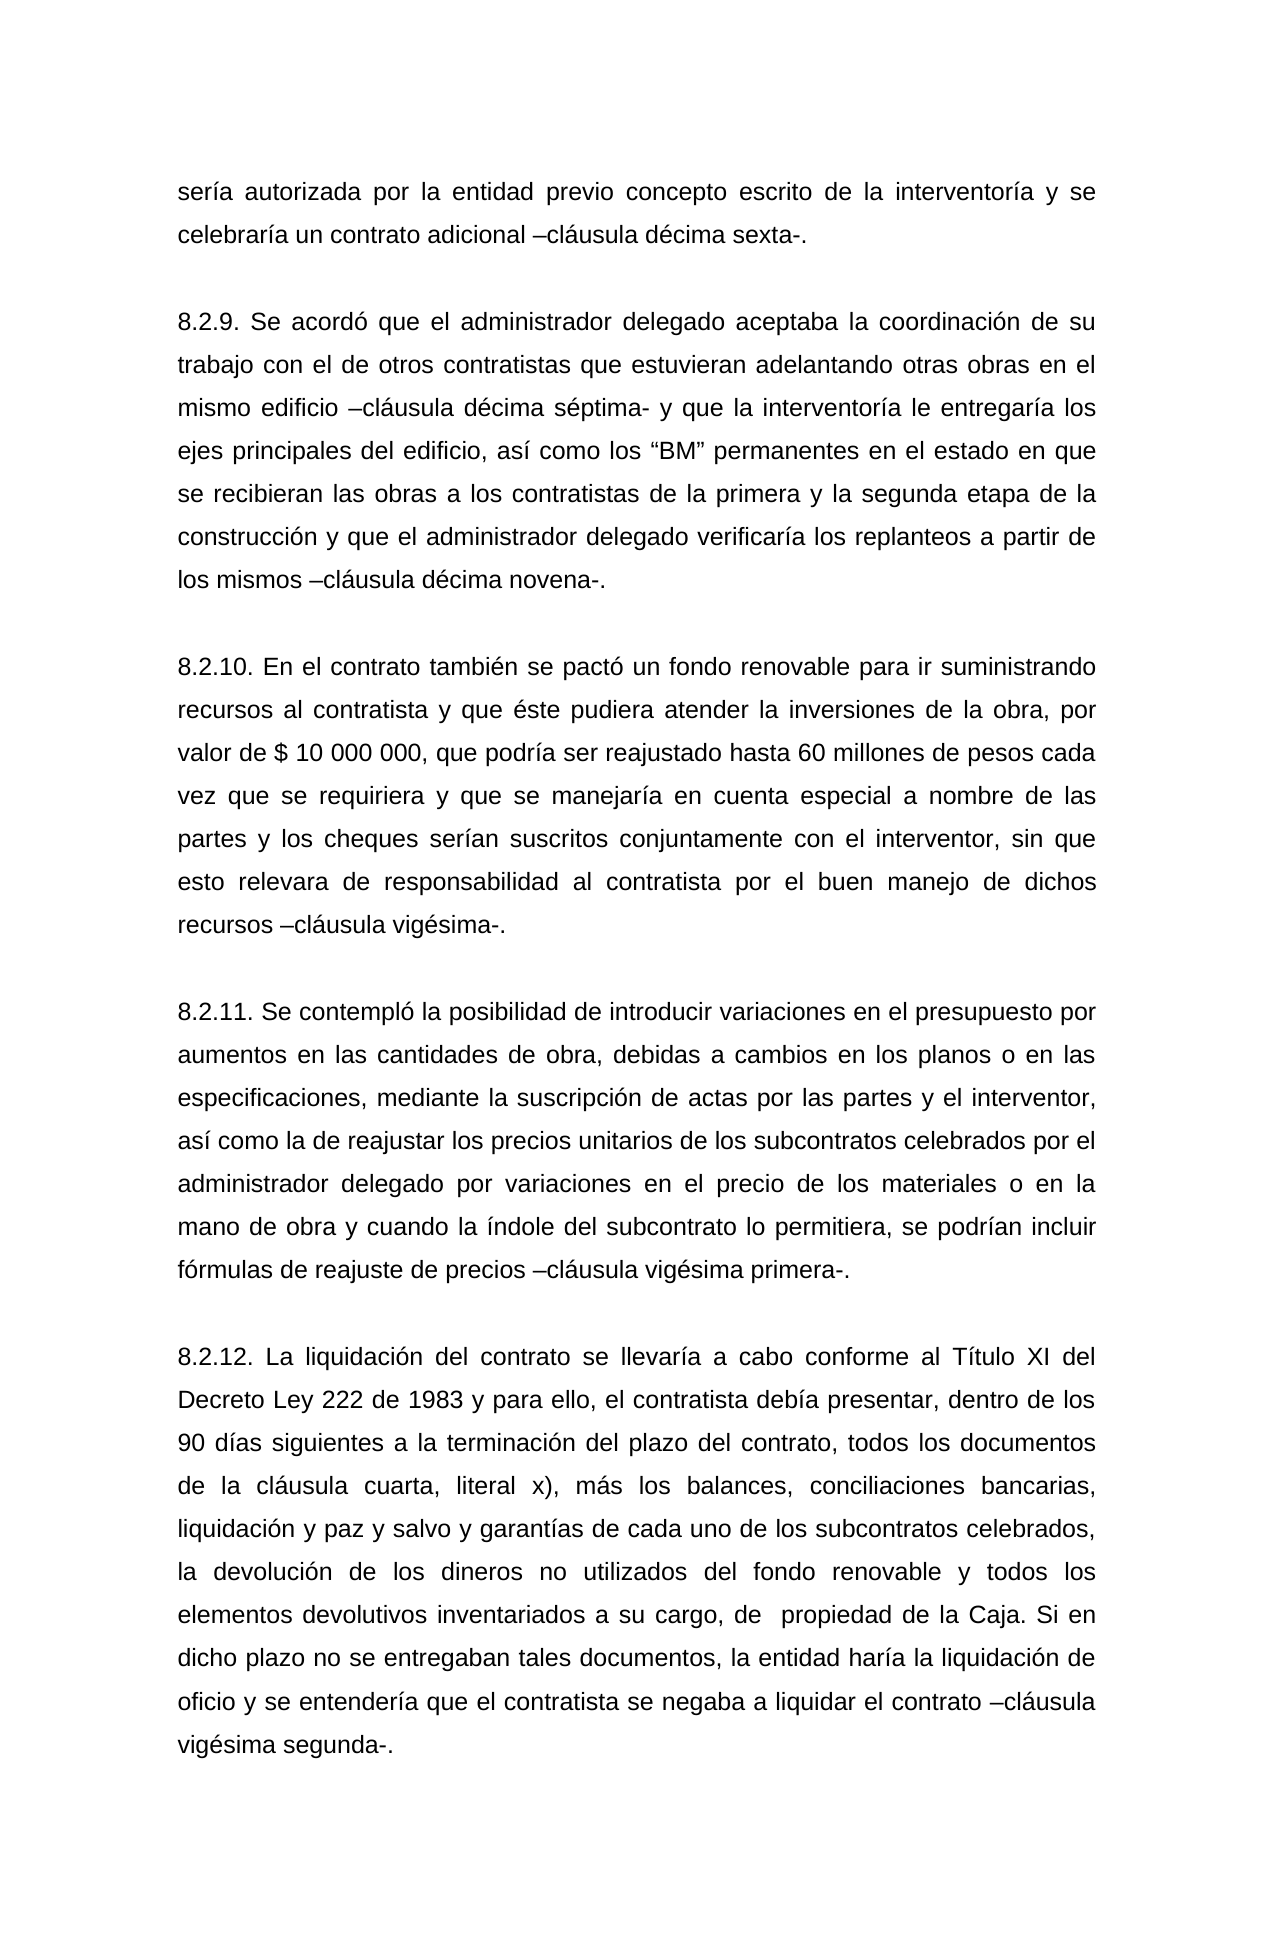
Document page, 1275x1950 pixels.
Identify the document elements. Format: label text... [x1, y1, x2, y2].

text 8.2.10. En el contrato también se pactó un fondo renovable para ir suministrando recursos al contratista y que éste pudiera atender la inversiones de la obra, por valor de $ 10 000 000, que podría ser reajustado hasta 60 millones de pesos cada vez que se requiriera y que se manejaría en cuenta especial a nombre de las partes y los cheques serían suscritos conjuntamente con el interventor, sin que esto relevara de responsabilidad al contratista por el buen manejo de dichos recursos –cláusula vigésima-. [177, 652, 1098, 939]
text 8.2.9. Se acordó que el administrador delegado aceptaba la coordinación de su trabajo con el de otros contratistas que estuvieran adelantando otras obras en el mismo edificio –cláusula décima séptima- y que la interventoría le entregaría los ejes principales del edificio, así como los “BM” permanentes en el estado en que se recibieran las obras a los contratistas de la primera y la segunda etapa de la construcción y que el administrador delegado verificaría los replanteos a partir de los mismos –cláusula décima novena-. [177, 307, 1098, 594]
text 8.2.11. Se contempló la posibilidad de introducir variaciones en el presupuesto por aumentos en las cantidades de obra, debidas a cambios en los planos o en las especificaciones, mediante la suscripción de actas por las partes y el interventor, así como la de reajustar los precios unitarios de los subcontratos celebrados por el administrador delegado por variaciones en el precio de los materiales o en la mano de obra y cuando la índole del subcontrato lo permitiera, se podrían incluir fórmulas de reajuste de precios –cláusula vigésima primera-. [177, 997, 1098, 1284]
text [177, 177, 1098, 249]
text 8.2.12. La liquidación del contrato se llevaría a cabo conforme al Título XI del Decreto Ley 222 de 1983 y para ello, el contratista debía presentar, dentro de los 90 días siguientes a la terminación del plazo del contrato, todos los documentos de la cláusula cuarta, literal x), más los balances, conciliaciones bancarias, liquidación y paz y salvo y garantías de cada uno de los subcontratos celebrados, la devolución de los dineros no utilizados del fondo renovable y todos los elementos devolutivos inventariados a su cargo, de propiedad de la Caja. Si en dicho plazo no se entregaban tales documentos, la entidad haría la liquidación de oficio y se entendería que el contratista se negaba a liquidar el contrato –cláusula vigésima segunda-. [177, 1342, 1098, 1758]
